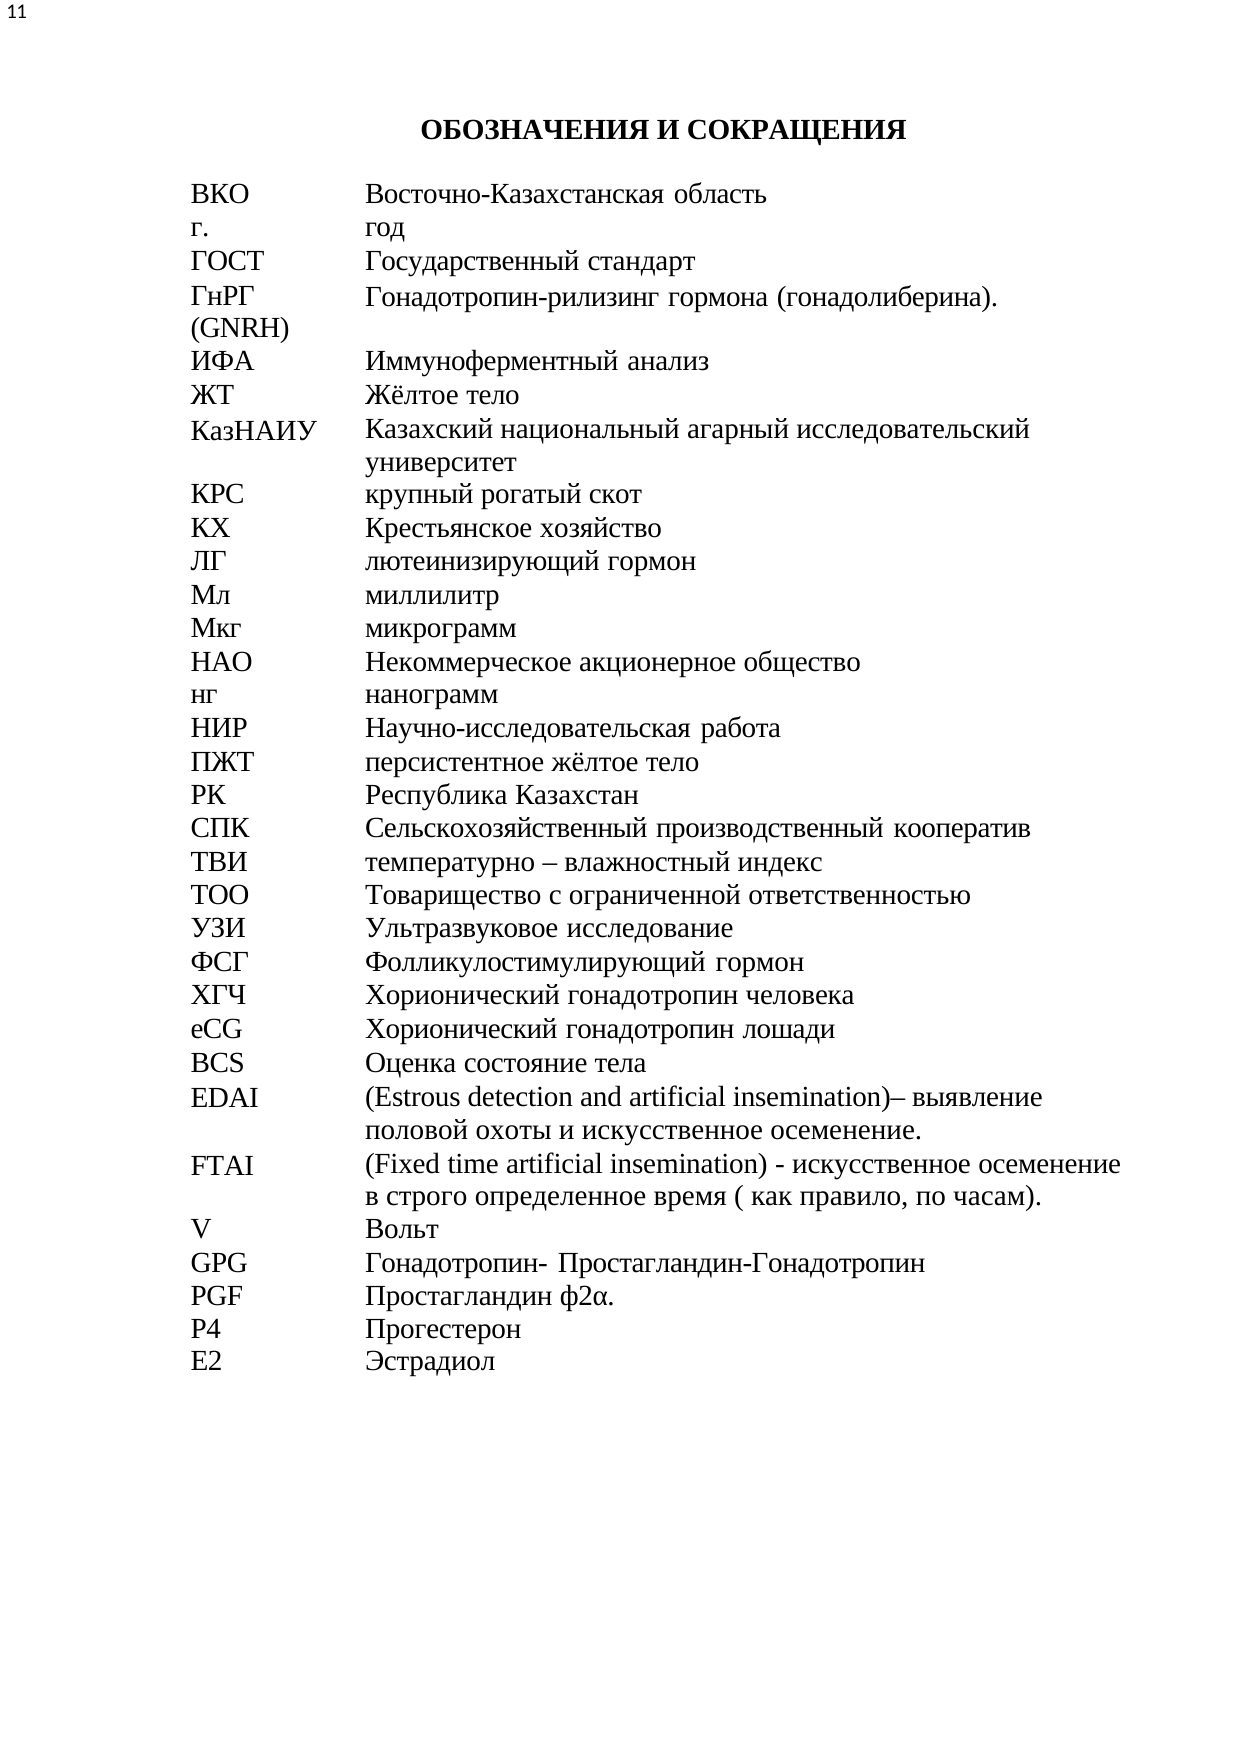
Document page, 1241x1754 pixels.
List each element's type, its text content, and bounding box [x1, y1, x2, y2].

table_cell GPG [185, 1247, 341, 1280]
table_cell Прогестерон [341, 1314, 1126, 1346]
table_cell нанограмм [341, 679, 1126, 712]
table_cell eCG [185, 1013, 341, 1047]
table_cell год [341, 212, 1126, 245]
table_cell миллилитр [341, 579, 1126, 613]
table_cell Крестьянское хозяйство [341, 512, 1126, 546]
table_cell персистентное жёлтое тело [341, 746, 1126, 779]
table_cell (Estrous detection and artificial insemination)– выявление половой охоты и искусственное осеменение. [341, 1081, 1126, 1147]
table_cell ГОСТ [185, 245, 341, 279]
table_cell ФСГ [185, 946, 341, 979]
table_cell Хорионический гонадотропин человека [341, 980, 1126, 1013]
table_cell Гонадотропин- Простагландин-Гонадотропин [341, 1247, 1126, 1280]
table_cell Мл [185, 579, 341, 613]
table_cell Некоммерческое акционерное общество [341, 646, 1126, 679]
table_cell Научно-исследовательская работа [341, 712, 1126, 746]
table_cell V [185, 1214, 341, 1247]
subtitle ОБОЗНАЧЕНИЯ И СОКРАЩЕНИЯ [162, 112, 1164, 145]
table_cell ПЖТ [185, 746, 341, 779]
table_cell микрограмм [341, 613, 1126, 646]
table_cell КРС [185, 479, 341, 512]
table_cell Фолликулостимулирующий гормон [341, 946, 1126, 979]
table_cell г. [185, 212, 341, 245]
table_cell PGF [185, 1280, 341, 1313]
table_cell ЖТ [185, 379, 341, 413]
table_cell ИФА [185, 345, 341, 379]
table_cell Хорионический гонадотропин лошади [341, 1013, 1126, 1047]
table_cell Казахский национальный агарный исследовательский университет [341, 413, 1126, 479]
table_cell Республика Казахстан [341, 779, 1126, 813]
table_cell Товарищество с ограниченной ответственностью [341, 879, 1126, 913]
table_cell Вольт [341, 1214, 1126, 1247]
table_cell Иммуноферментный анализ [341, 345, 1126, 379]
table_cell НИР [185, 712, 341, 746]
table_cell КХ [185, 512, 341, 546]
table_cell Гонадотропин-рилизинг гормона (гонадолиберина). [341, 279, 1126, 345]
table_cell нг [185, 679, 341, 712]
table_cell ЛГ [185, 546, 341, 579]
table_cell Жёлтое тело [341, 379, 1126, 413]
table_cell BCS [185, 1047, 341, 1081]
table_cell КазНАИУ [185, 413, 341, 479]
table_cell EDAI [185, 1081, 341, 1147]
table_cell лютеинизирующий гормон [341, 546, 1126, 579]
table_cell Государственный стандарт [341, 245, 1126, 279]
table_cell ТОО [185, 879, 341, 913]
table_cell УЗИ [185, 913, 341, 946]
table_header ВКО [185, 179, 341, 212]
table_cell ХГЧ [185, 980, 341, 1013]
table_cell температурно – влажностный индекс [341, 846, 1126, 879]
table_cell Простагландин ф2α. [341, 1280, 1126, 1313]
table_cell СПК [185, 813, 341, 846]
table_cell Оценка состояние тела [341, 1047, 1126, 1081]
table_cell Сельскохозяйственный производственный кооператив [341, 813, 1126, 846]
table_cell НАО [185, 646, 341, 679]
table_cell FTAI [185, 1148, 341, 1214]
table_cell Эстрадиол [341, 1346, 1126, 1379]
table_cell ТВИ [185, 846, 341, 879]
table_cell (Fixed time artificial insemination) - искусственное осеменение в строго определенное время ( как правило, по часам). [341, 1148, 1126, 1214]
table_cell Е2 [185, 1346, 341, 1379]
table_cell Ультразвуковое исследование [341, 913, 1126, 946]
table_cell Мкг [185, 613, 341, 646]
table_cell крупный рогатый скот [341, 479, 1126, 512]
table_cell P4 [185, 1314, 341, 1346]
table_cell РК [185, 779, 341, 813]
table_cell ГнРГ (GNRH) [185, 279, 341, 345]
table_header Восточно-Казахстанская область [341, 179, 1126, 212]
